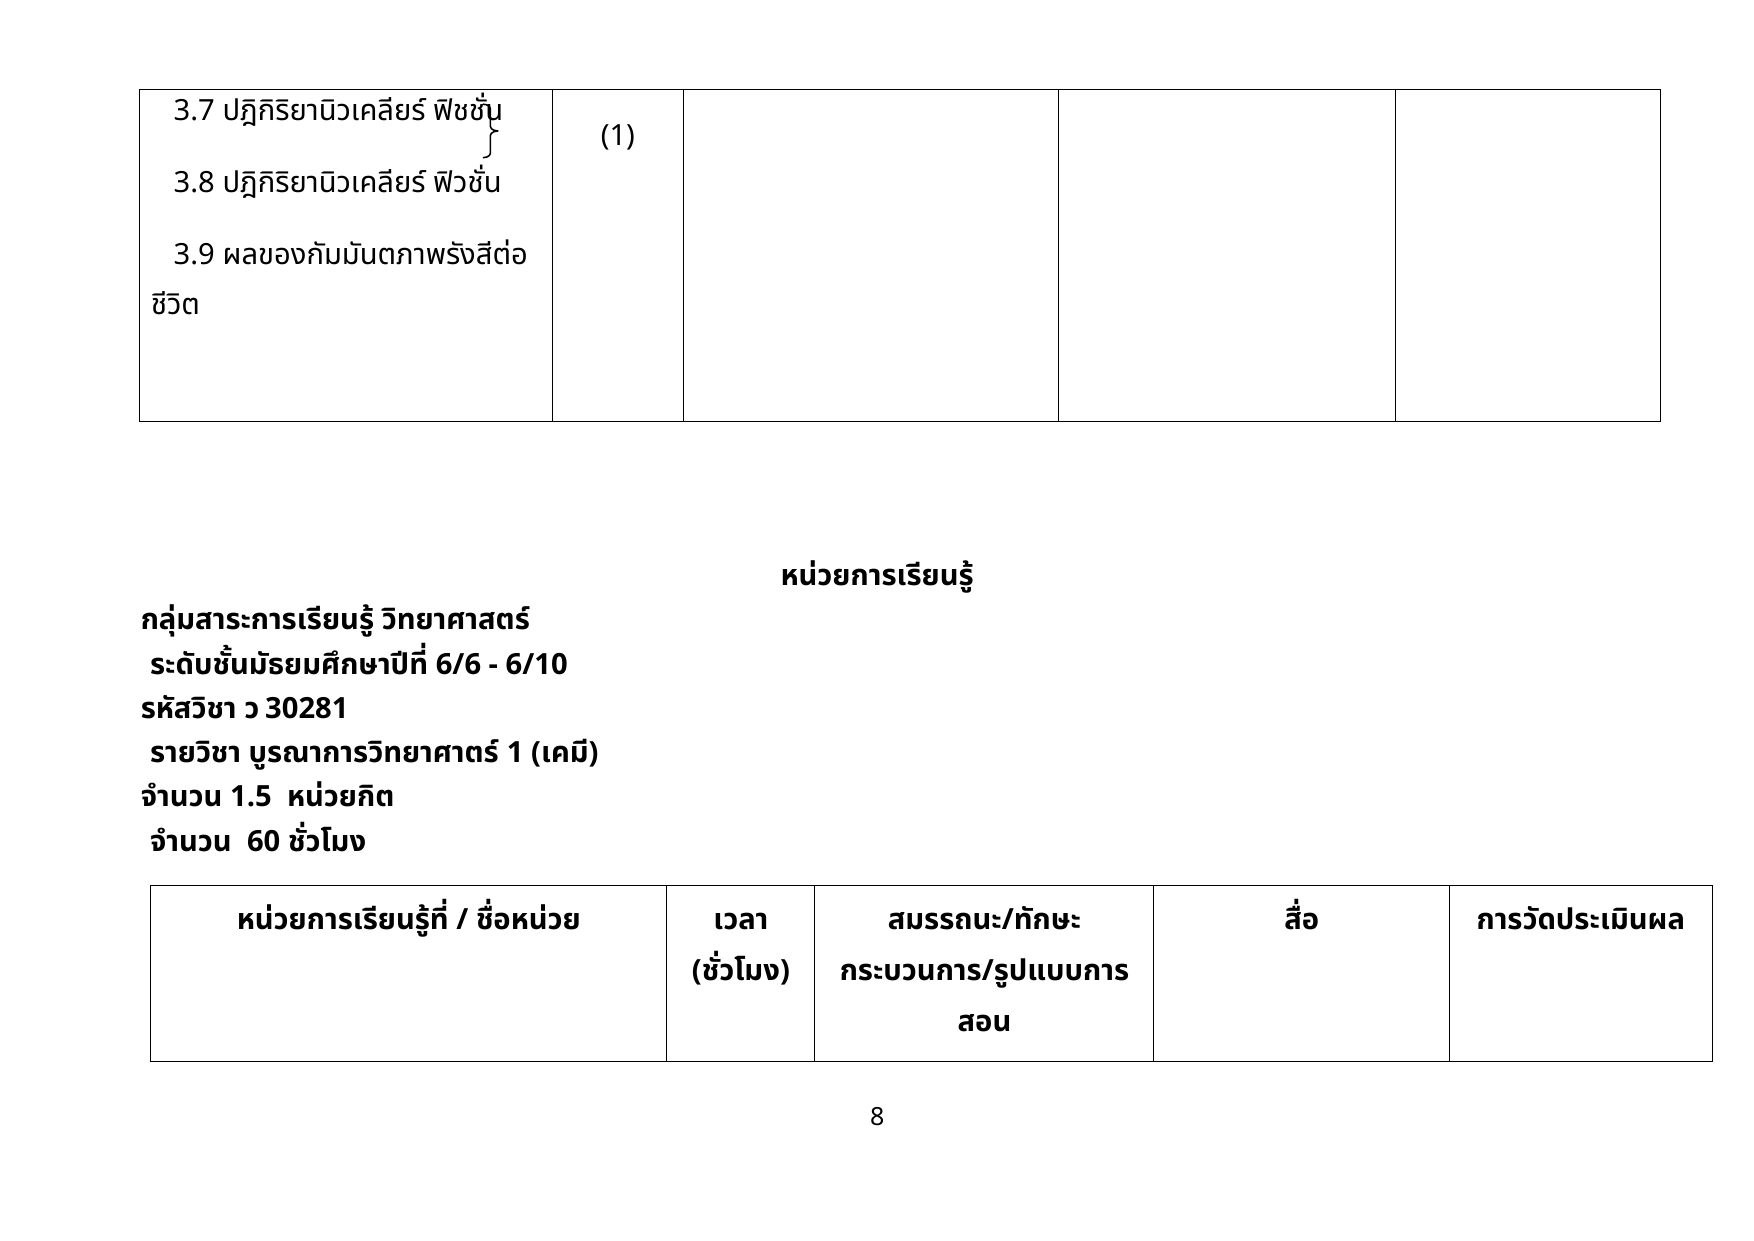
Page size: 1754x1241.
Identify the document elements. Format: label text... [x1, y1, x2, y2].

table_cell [140, 90, 552, 421]
text รหัสวิชา ว30281 รายวิชา บูรณาการวิทยาศาตร์ 1 (เคมี) [141, 687, 1668, 776]
text หน่วยการเรียนรู้ [150, 555, 1604, 599]
table_header หน่วยการเรียนรู้ที่ / ชื่อหน่วย [151, 886, 666, 1061]
table_header สื่อ [1154, 886, 1449, 1061]
text กลุ่มสาระการเรียนรู้ วิทยาศาสตร์ ระดับชั้นมัธยมศึกษาปีที่ 6/6 - 6/10 [141, 599, 1600, 687]
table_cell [684, 90, 1058, 421]
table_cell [553, 90, 683, 421]
text จำนวน 1.5 หน่วยกิต จำนวน 60 ชั่วโมง [141, 776, 1668, 864]
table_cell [1396, 90, 1660, 421]
table_header สมรรถนะ/ทักษะกระบวนการ/รูปแบบการสอน [815, 886, 1153, 1061]
table_header การวัดประเมินผล [1450, 886, 1712, 1061]
table_header เวลา (ชั่วโมง) [667, 886, 814, 1061]
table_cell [1059, 90, 1395, 421]
